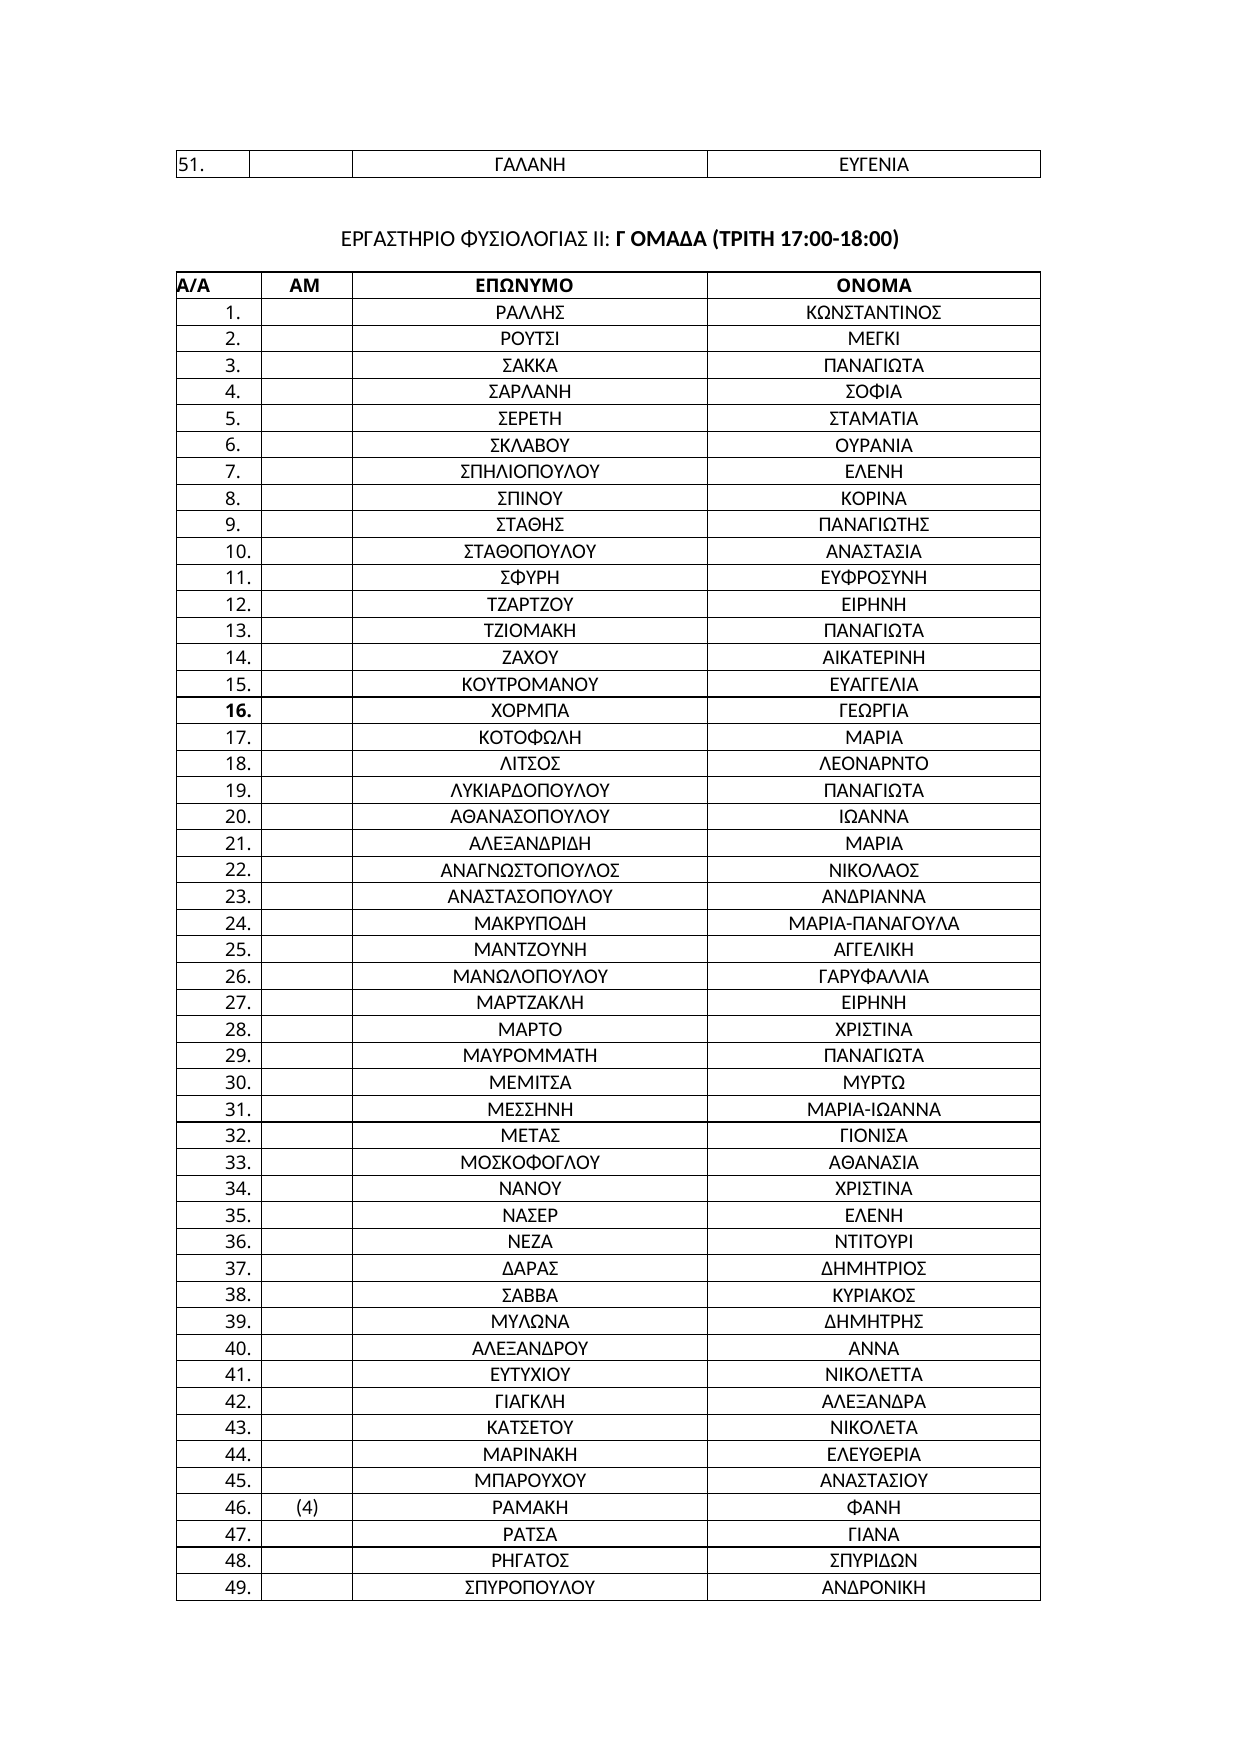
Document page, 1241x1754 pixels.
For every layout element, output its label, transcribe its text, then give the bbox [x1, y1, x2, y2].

table_cell [177, 1361, 261, 1387]
table_cell ΛΥΚΙΑΡΔΟΠΟΥΛΟΥ [353, 777, 707, 803]
table_cell [177, 1202, 261, 1228]
table_cell [177, 910, 261, 935]
table_cell ΝΙΚΟΛΕΤΤΑ [708, 1361, 1040, 1387]
table_cell ΣΠΥΡΙΔΩΝ [708, 1548, 1040, 1573]
table_cell ΔΗΜΗΤΡΗΣ [708, 1308, 1040, 1334]
table_header ΑΜ [262, 273, 352, 298]
table_cell ΕΛΕΥΘΕΡΙΑ [708, 1441, 1040, 1467]
table_cell [262, 990, 352, 1015]
table_cell [262, 1415, 352, 1440]
table_cell [262, 830, 352, 856]
table_cell ΣΕΡΕΤΗ [353, 405, 707, 431]
table_cell [262, 458, 352, 484]
table_cell [262, 618, 352, 643]
table_cell ΣΠΗΛΙΟΠΟΥΛΟΥ [353, 458, 707, 484]
table_cell ΠΑΝΑΓΙΩΤΗΣ [708, 511, 1040, 537]
table_cell ΣΦΥΡΗ [353, 565, 707, 590]
table_cell [262, 1468, 352, 1493]
table_cell ΣΠΥΡΟΠΟΥΛΟΥ [353, 1574, 707, 1599]
table_cell ΕΛΕΝΗ [708, 1202, 1040, 1228]
table_cell [177, 1574, 261, 1599]
table_cell ΜΑΡΙΝΑΚΗ [353, 1441, 707, 1467]
table_cell [262, 1176, 352, 1201]
table_cell ΝΕΖΑ [353, 1229, 707, 1254]
table_cell [262, 299, 352, 324]
table_cell [177, 1149, 261, 1174]
table_cell ΛΙΤΣΟΣ [353, 751, 707, 776]
table_cell [177, 1255, 261, 1281]
table_cell ΜΑΡΤΖΑΚΛΗ [353, 990, 707, 1015]
table_cell ΜΠΑΡΟΥΧΟΥ [353, 1468, 707, 1493]
table_cell [177, 1441, 261, 1467]
table_cell [262, 883, 352, 909]
table_cell ΔΗΜΗΤΡΙΟΣ [708, 1255, 1040, 1281]
table_cell ΣΤΑΜΑΤΙΑ [708, 405, 1040, 431]
table_header ΕΠΩΝΥΜΟ [353, 273, 707, 298]
table_cell [262, 1069, 352, 1095]
table_cell [262, 1361, 352, 1387]
table_cell [177, 511, 261, 537]
table_cell ΣΑΡΛΑΝΗ [353, 379, 707, 404]
table_cell [177, 883, 261, 909]
table_cell [177, 1096, 261, 1121]
table_cell ΣΑΚΚΑ [353, 352, 707, 378]
table_cell [177, 379, 261, 404]
table_cell ΚΥΡΙΑΚΟΣ [708, 1282, 1040, 1307]
table_cell [262, 644, 352, 670]
table_cell ΑΛΕΞΑΝΔΡΟΥ [353, 1335, 707, 1360]
table_cell ΣΤΑΘΗΣ [353, 511, 707, 537]
table_cell ΦΑΝΗ [708, 1494, 1040, 1520]
table_cell [177, 1388, 261, 1413]
table_cell ΑΓΓΕΛΙΚΗ [708, 936, 1040, 962]
table_cell [177, 1415, 261, 1440]
table_cell [177, 671, 261, 696]
table_cell ΓΙΑΝΑ [708, 1521, 1040, 1546]
table_cell [177, 804, 261, 829]
table_cell ΡΑΜΑΚΗ [353, 1494, 707, 1520]
text ΕΡΓΑΣΤΗΡΙO ΦΥΣΙΟΛΟΓΙΑΣ ΙΙ: Γ ΟΜΑΔΑ (ΤΡΙΤΗ 17:00-18:00) [187, 224, 1053, 252]
table_cell ΜΕΜΙΤΣΑ [353, 1069, 707, 1095]
table_cell [177, 1282, 261, 1307]
table_cell [262, 1282, 352, 1307]
table_cell ΑΘΑΝΑΣΙΑ [708, 1149, 1040, 1174]
table_cell ΣΤΑΘΟΠΟΥΛΟΥ [353, 538, 707, 563]
table_cell [177, 777, 261, 803]
table_cell [262, 379, 352, 404]
table_cell ΜΑΡΤΟ [353, 1016, 707, 1042]
table_cell ΚΟΥΤΡΟΜΑΝΟΥ [353, 671, 707, 696]
table_cell ΜΑΡΙΑ-ΠΑΝΑΓΟΥΛΑ [708, 910, 1040, 935]
table_cell [177, 1069, 261, 1095]
table_cell ΑΝΔΡΙΑΝΝΑ [708, 883, 1040, 909]
table_cell [177, 1229, 261, 1254]
table_cell [177, 857, 261, 882]
table_cell ΕΙΡΗΝΗ [708, 990, 1040, 1015]
table_cell [177, 1308, 261, 1334]
table_cell [177, 1123, 261, 1148]
table_cell ΑΝΑΣΤΑΣΙΑ [708, 538, 1040, 563]
table_cell [177, 724, 261, 749]
table_header A/A [177, 273, 261, 298]
table_cell [177, 751, 261, 776]
table_cell ΓΕΩΡΓΙΑ [708, 698, 1040, 723]
table_cell ΑΝΝΑ [708, 1335, 1040, 1360]
table_cell ΜΕΤΑΣ [353, 1123, 707, 1148]
table_cell [177, 432, 261, 457]
table_cell [177, 990, 261, 1015]
table_cell ΚΑΤΣΕΤΟΥ [353, 1415, 707, 1440]
table_cell ΠΑΝΑΓΙΩΤΑ [708, 618, 1040, 643]
table_cell (4) [262, 1494, 352, 1520]
table_cell ΛΕΟΝΑΡΝΤΟ [708, 751, 1040, 776]
table_cell ΑΘΑΝΑΣΟΠΟΥΛΟΥ [353, 804, 707, 829]
table_header ΟΝΟΜΑ [708, 273, 1040, 298]
table_cell ΜΑΚΡΥΠΟΔΗ [353, 910, 707, 935]
table_cell ΤΖΙΟΜΑΚΗ [353, 618, 707, 643]
table_cell ΑΛΕΞΑΝΔΡΑ [708, 1388, 1040, 1413]
table_cell ΟΥΡΑΝΙΑ [708, 432, 1040, 457]
table_cell ΓΑΡΥΦΑΛΛΙΑ [708, 963, 1040, 988]
table_cell ΜΑΡΙΑ [708, 830, 1040, 856]
table_cell [250, 151, 352, 177]
table_cell [177, 963, 261, 988]
table_cell ΙΩΑΝΝΑ [708, 804, 1040, 829]
table_cell ΜΥΛΩΝΑ [353, 1308, 707, 1334]
table_cell [177, 644, 261, 670]
table_cell ΠΑΝΑΓΙΩΤΑ [708, 777, 1040, 803]
table_cell [177, 936, 261, 962]
table_cell ΡΑΛΛΗΣ [353, 299, 707, 324]
table_cell ΚΟΤΟΦΩΛΗ [353, 724, 707, 749]
table_cell [262, 511, 352, 537]
table_cell [262, 1548, 352, 1573]
table_cell [262, 1308, 352, 1334]
table_cell [262, 1255, 352, 1281]
table_cell ΑΛΕΞΑΝΔΡΙΔΗ [353, 830, 707, 856]
table_cell [262, 1574, 352, 1599]
table_cell ΕΛΕΝΗ [708, 458, 1040, 484]
table_cell ΣΑΒΒΑ [353, 1282, 707, 1307]
table_cell ΤΖΑΡΤΖΟΥ [353, 591, 707, 617]
table_cell [177, 458, 261, 484]
table_cell [177, 299, 261, 324]
table_cell ΖΑΧΟΥ [353, 644, 707, 670]
table_cell ΣΠΙΝΟΥ [353, 485, 707, 510]
table_cell [262, 751, 352, 776]
table_cell [177, 1176, 261, 1201]
table_cell [262, 1123, 352, 1148]
table_cell ΚΩΝΣΤΑΝΤΙΝΟΣ [708, 299, 1040, 324]
table_cell [177, 698, 261, 723]
table_cell [177, 830, 261, 856]
table_cell ΓΑΛΑΝΗ [353, 151, 707, 177]
table_cell [262, 936, 352, 962]
table_cell [262, 777, 352, 803]
table_cell ΠΑΝΑΓΙΩΤΑ [708, 1043, 1040, 1068]
table_cell [262, 1441, 352, 1467]
table_cell [177, 1548, 261, 1573]
table_cell [262, 671, 352, 696]
table_cell [262, 1096, 352, 1121]
table_cell [262, 963, 352, 988]
table_cell [262, 1335, 352, 1360]
table_cell ΧΡΙΣΤΙΝΑ [708, 1016, 1040, 1042]
table_cell ΕΙΡΗΝΗ [708, 591, 1040, 617]
table_cell ΑΝΑΣΤΑΣΙΟΥ [708, 1468, 1040, 1493]
table_cell [177, 591, 261, 617]
table_cell ΣΚΛΑΒΟΥ [353, 432, 707, 457]
table_cell ΜΥΡΤΩ [708, 1069, 1040, 1095]
table_cell [262, 1229, 352, 1254]
table_cell [262, 591, 352, 617]
table_cell [262, 724, 352, 749]
table_cell [177, 151, 249, 177]
table_cell [177, 1468, 261, 1493]
table_cell ΑΙΚΑΤΕΡΙΝΗ [708, 644, 1040, 670]
table_cell ΜΑΡΙΑ-ΙΩΑΝΝΑ [708, 1096, 1040, 1121]
table_cell [262, 1388, 352, 1413]
table_cell ΝΙΚΟΛΕΤΑ [708, 1415, 1040, 1440]
table_cell [262, 857, 352, 882]
table_cell ΝΑΣΕΡ [353, 1202, 707, 1228]
table_cell ΑΝΔΡΟΝΙΚΗ [708, 1574, 1040, 1599]
table_cell [177, 618, 261, 643]
table_cell [177, 405, 261, 431]
table_cell ΡΗΓΑΤΟΣ [353, 1548, 707, 1573]
table_cell [262, 485, 352, 510]
table_cell ΝΤΙΤΟΥΡΙ [708, 1229, 1040, 1254]
table_cell ΜΕΣΣΗΝΗ [353, 1096, 707, 1121]
table_cell [262, 910, 352, 935]
table_cell ΕΥΦΡΟΣΥΝΗ [708, 565, 1040, 590]
table_cell ΡΑΤΣΑ [353, 1521, 707, 1546]
table_cell [262, 1521, 352, 1546]
table_cell ΧΡΙΣΤΙΝΑ [708, 1176, 1040, 1201]
table_cell [177, 1335, 261, 1360]
table_cell ΑΝΑΣΤΑΣΟΠΟΥΛΟΥ [353, 883, 707, 909]
table_cell [177, 1043, 261, 1068]
table_cell ΠΑΝΑΓΙΩΤΑ [708, 352, 1040, 378]
table_cell ΜΑΝΩΛΟΠΟΥΛΟΥ [353, 963, 707, 988]
table_cell [262, 698, 352, 723]
table_cell ΜΕΓΚΙ [708, 326, 1040, 351]
table_cell [177, 565, 261, 590]
table_cell [262, 432, 352, 457]
table_cell [262, 565, 352, 590]
table_cell ΡΟΥΤΣΙ [353, 326, 707, 351]
table_cell [262, 538, 352, 563]
table_cell ΓΙΟΝΙΣΑ [708, 1123, 1040, 1148]
table_cell ΧΟΡΜΠΑ [353, 698, 707, 723]
table_cell ΜΑΡΙΑ [708, 724, 1040, 749]
table_cell ΓΙΑΓΚΛΗ [353, 1388, 707, 1413]
table_cell ΝΙΚΟΛΑΟΣ [708, 857, 1040, 882]
table_cell [262, 326, 352, 351]
table_cell [177, 485, 261, 510]
table_cell [177, 538, 261, 563]
table_cell [177, 1494, 261, 1520]
table_cell [262, 405, 352, 431]
table_cell ΜΑΥΡΟΜΜΑΤΗ [353, 1043, 707, 1068]
table_cell [262, 352, 352, 378]
table_cell ΕΥΤΥΧΙΟΥ [353, 1361, 707, 1387]
table_cell ΝΑΝΟΥ [353, 1176, 707, 1201]
table_cell [262, 1043, 352, 1068]
table_cell ΜΟΣΚΟΦΟΓΛΟΥ [353, 1149, 707, 1174]
table_cell ΣΟΦΙΑ [708, 379, 1040, 404]
table_cell [177, 352, 261, 378]
table_cell ΚΟΡΙΝΑ [708, 485, 1040, 510]
table_cell ΔΑΡΑΣ [353, 1255, 707, 1281]
table_cell [262, 1202, 352, 1228]
table_cell [262, 1149, 352, 1174]
table_cell ΕΥΑΓΓΕΛΙΑ [708, 671, 1040, 696]
table_cell ΑΝΑΓΝΩΣΤΟΠΟΥΛΟΣ [353, 857, 707, 882]
table_cell [262, 1016, 352, 1042]
table_cell [262, 804, 352, 829]
table_cell ΜΑΝΤΖΟΥΝΗ [353, 936, 707, 962]
table_cell [177, 1016, 261, 1042]
table_cell ΕΥΓΕΝΙΑ [708, 151, 1040, 177]
table_cell [177, 1521, 261, 1546]
table_cell [177, 326, 261, 351]
